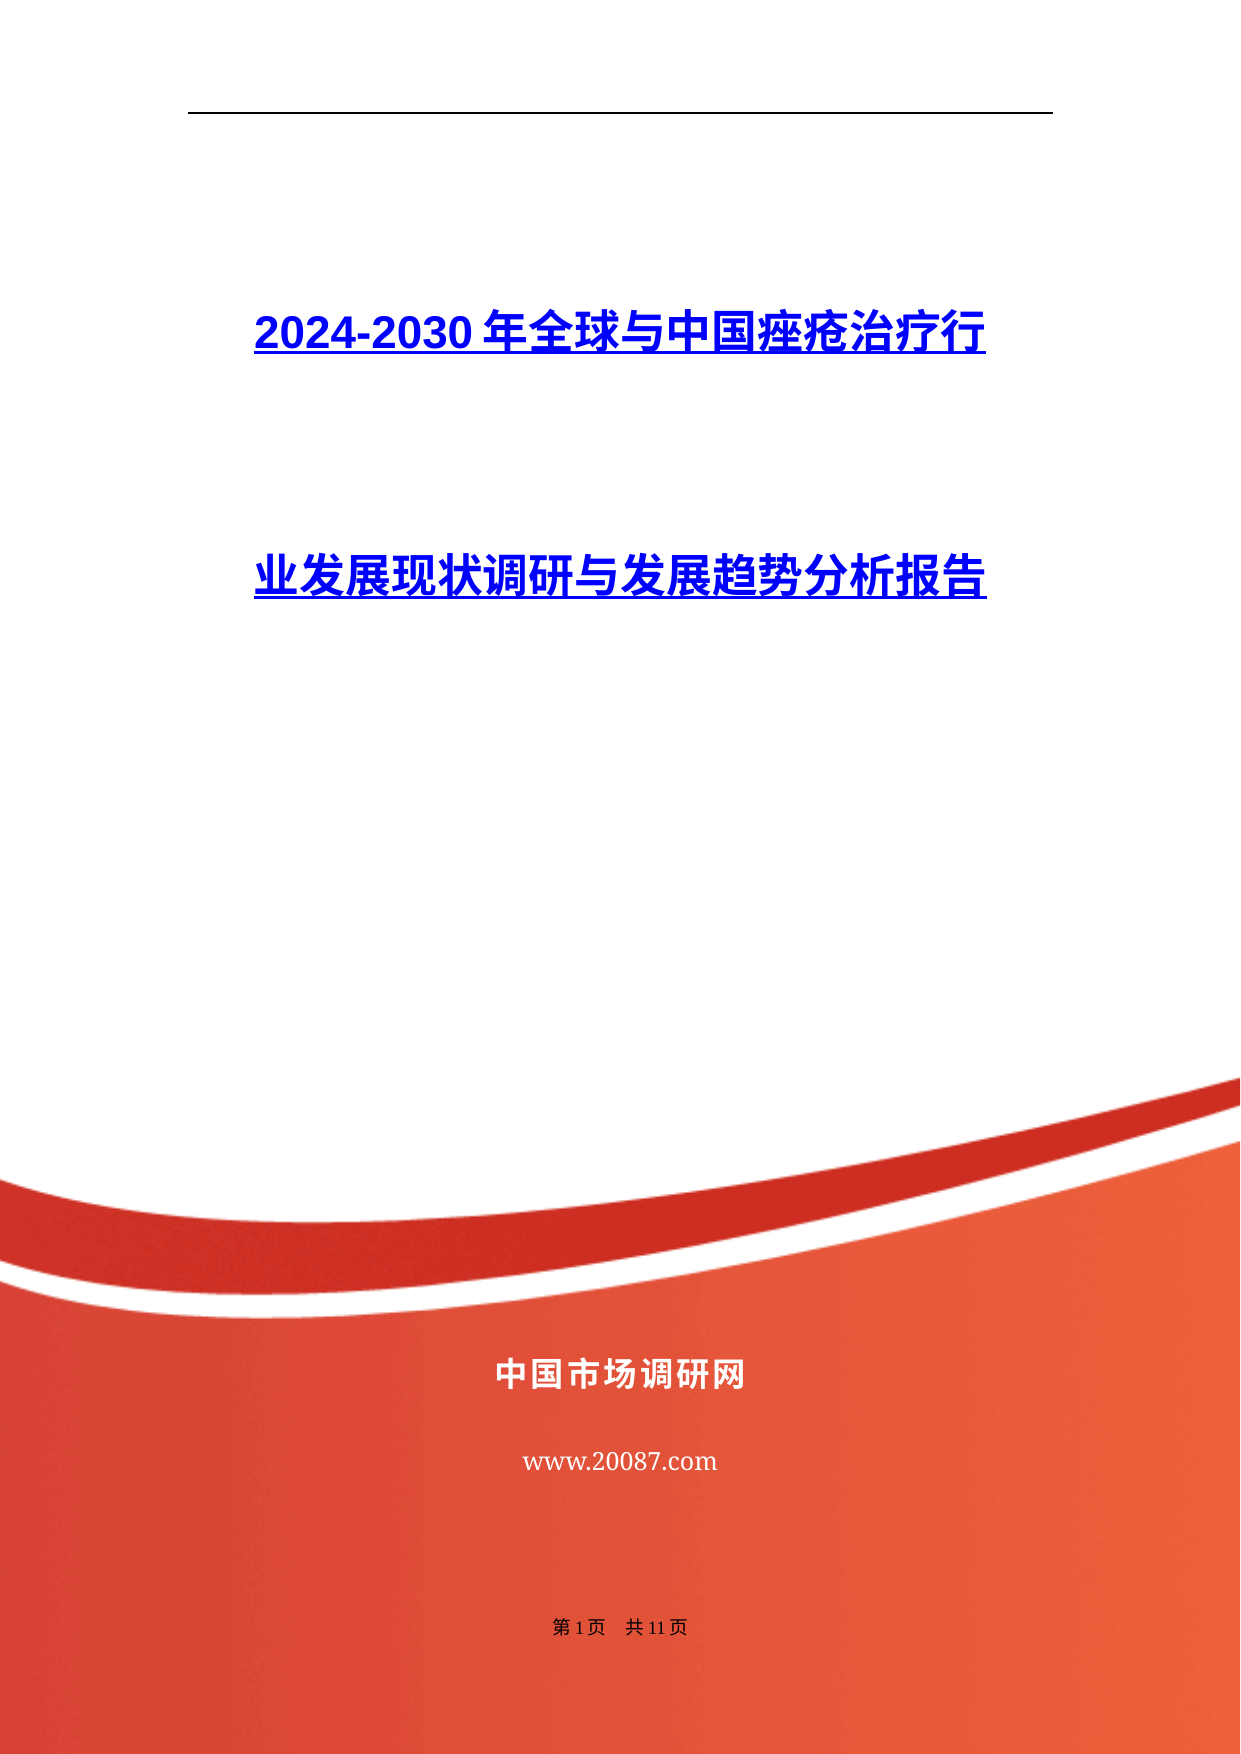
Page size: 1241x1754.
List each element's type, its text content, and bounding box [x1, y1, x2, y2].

table_header 2024-2030年全球与中国痤疮治疗行业发展现状调研与发展趋势分析报告 [188, 207, 1053, 773]
subtitle 中国市场调研网 [187, 1339, 1053, 1404]
text www.20087.com [187, 1428, 1053, 1493]
picture [0, 1006, 1241, 1754]
